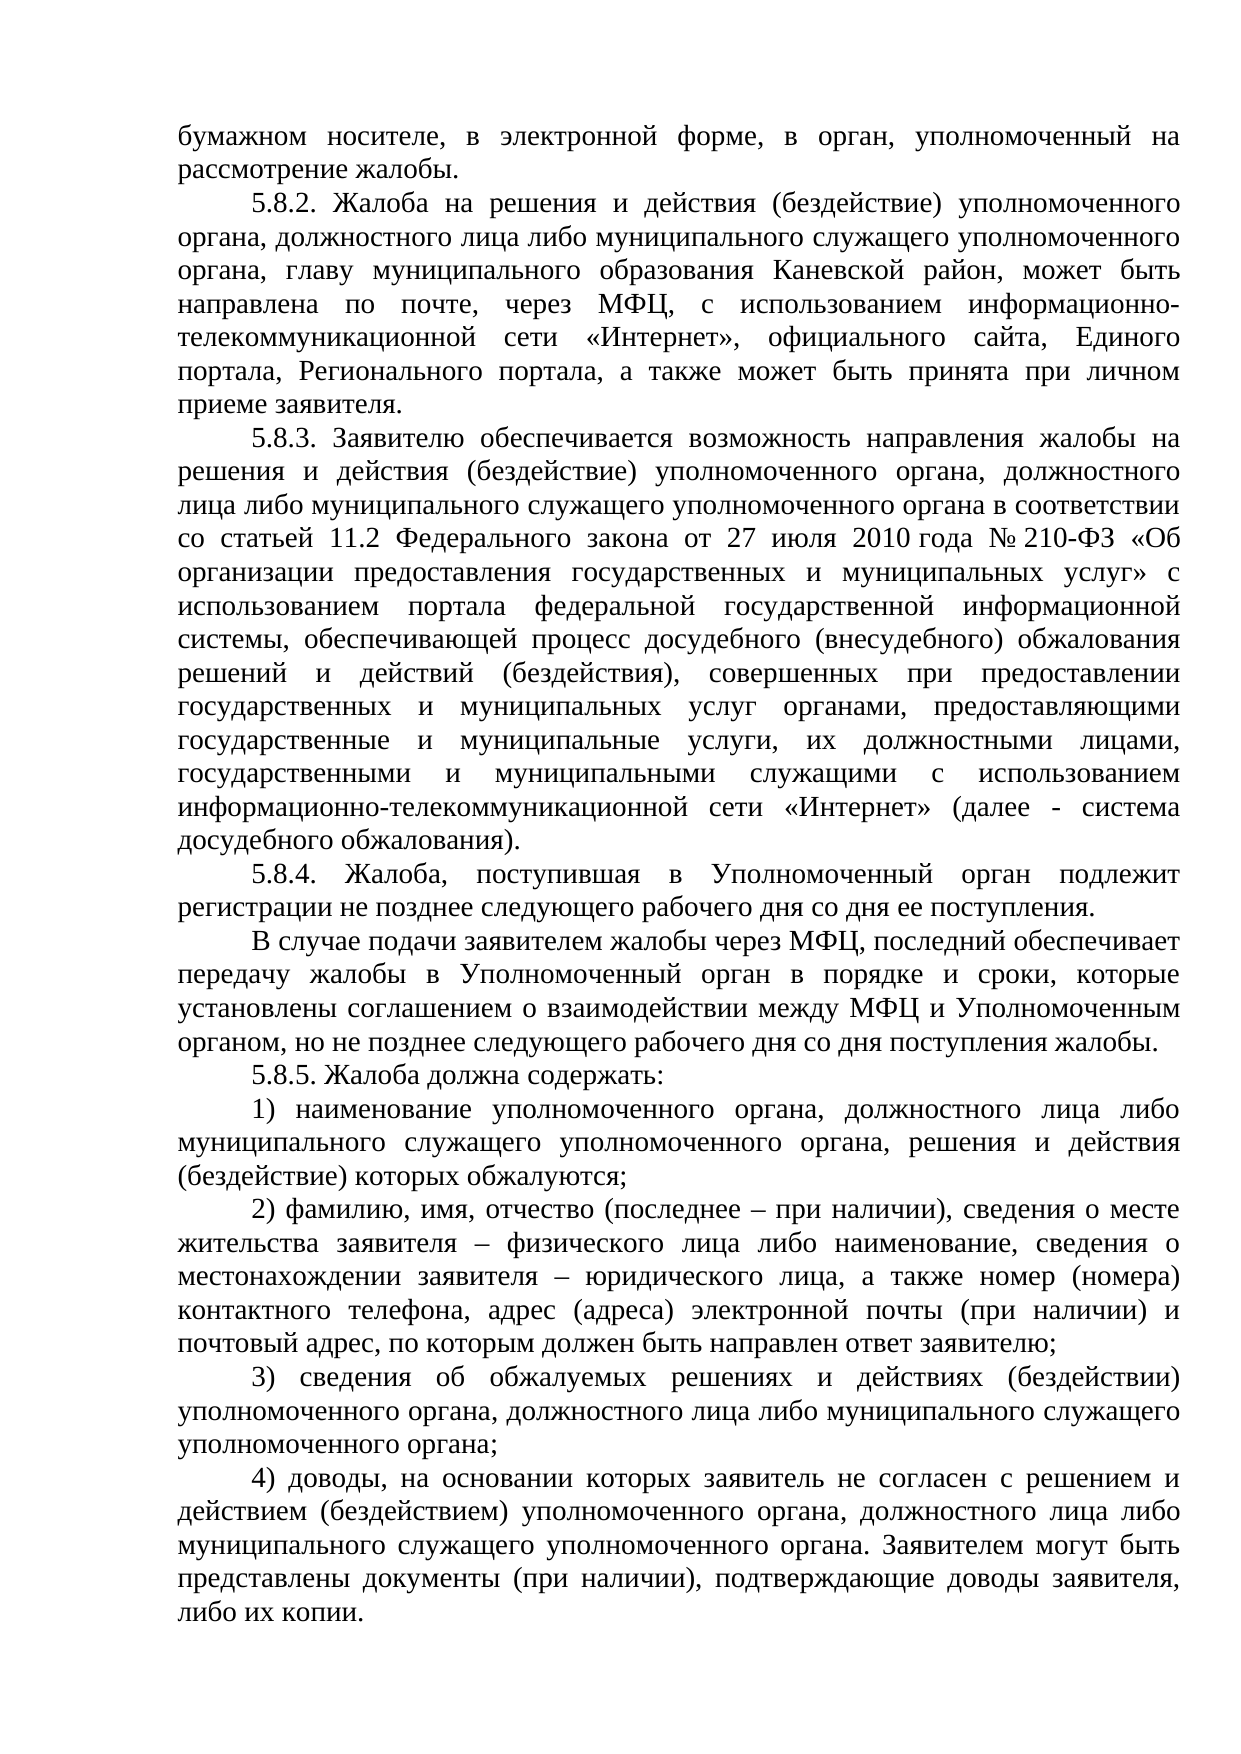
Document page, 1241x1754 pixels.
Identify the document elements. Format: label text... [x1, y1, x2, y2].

text 5.8.3. Заявителю обеспечивается возможность направления жалобы на решения и действия (бездействие) уполномоченного органа, должностного лица либо муниципального служащего уполномоченного органа в соответствии со статьей 11.2 Федерального закона от 27 июля 2010 года № 210-ФЗ «Об организации предоставления государственных и муниципальных услуг» с использованием портала федеральной государственной информационной системы, обеспечивающей процесс досудебного (внесудебного) обжалования решений и действий (бездействия), совершенных при предоставлении государственных и муниципальных услуг органами, предоставляющими государственные и муниципальные услуги, их должностными лицами, государственными и муниципальными служащими с использованием информационно-телекоммуникационной сети «Интернет» (далее - система досудебного обжалования). [177, 420, 1181, 856]
text 1) наименование уполномоченного органа, должностного лица либо муниципального служащего уполномоченного органа, решения и действия (бездействие) которых обжалуются; [177, 1091, 1181, 1191]
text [177, 118, 1181, 185]
text В случае подачи заявителем жалобы через МФЦ, последний обеспечивает передачу жалобы в Уполномоченный орган в порядке и сроки, которые установлены соглашением о взаимодействии между МФЦ и Уполномоченным органом, но не позднее следующего рабочего дня со дня поступления жалобы. [177, 923, 1181, 1057]
text 5.8.2. Жалоба на решения и действия (бездействие) уполномоченного органа, должностного лица либо муниципального служащего уполномоченного органа, главу муниципального образования Каневской район, может быть направлена по почте, через МФЦ, с использованием информационно-телекоммуникационной сети «Интернет», официального сайта, Единого портала, Регионального портала, а также может быть принята при личном приеме заявителя. [177, 185, 1181, 420]
text 5.8.4. Жалоба, поступившая в Уполномоченный орган подлежит регистрации не позднее следующего рабочего дня со дня ее поступления. [177, 856, 1181, 923]
text 5.8.5. Жалоба должна содержать: [177, 1057, 1181, 1091]
text 3) сведения об обжалуемых решениях и действиях (бездействии) уполномоченного органа, должностного лица либо муниципального служащего уполномоченного органа; [177, 1359, 1181, 1460]
text 2) фамилию, имя, отчество (последнее – при наличии), сведения о месте жительства заявителя – физического лица либо наименование, сведения о местонахождении заявителя – юридического лица, а также номер (номера) контактного телефона, адрес (адреса) электронной почты (при наличии) и почтовый адрес, по которым должен быть направлен ответ заявителю; [177, 1191, 1181, 1359]
text 4) доводы, на основании которых заявитель не согласен с решением и действием (бездействием) уполномоченного органа, должностного лица либо муниципального служащего уполномоченного органа. Заявителем могут быть представлены документы (при наличии), подтверждающие доводы заявителя, либо их копии. [177, 1460, 1181, 1627]
